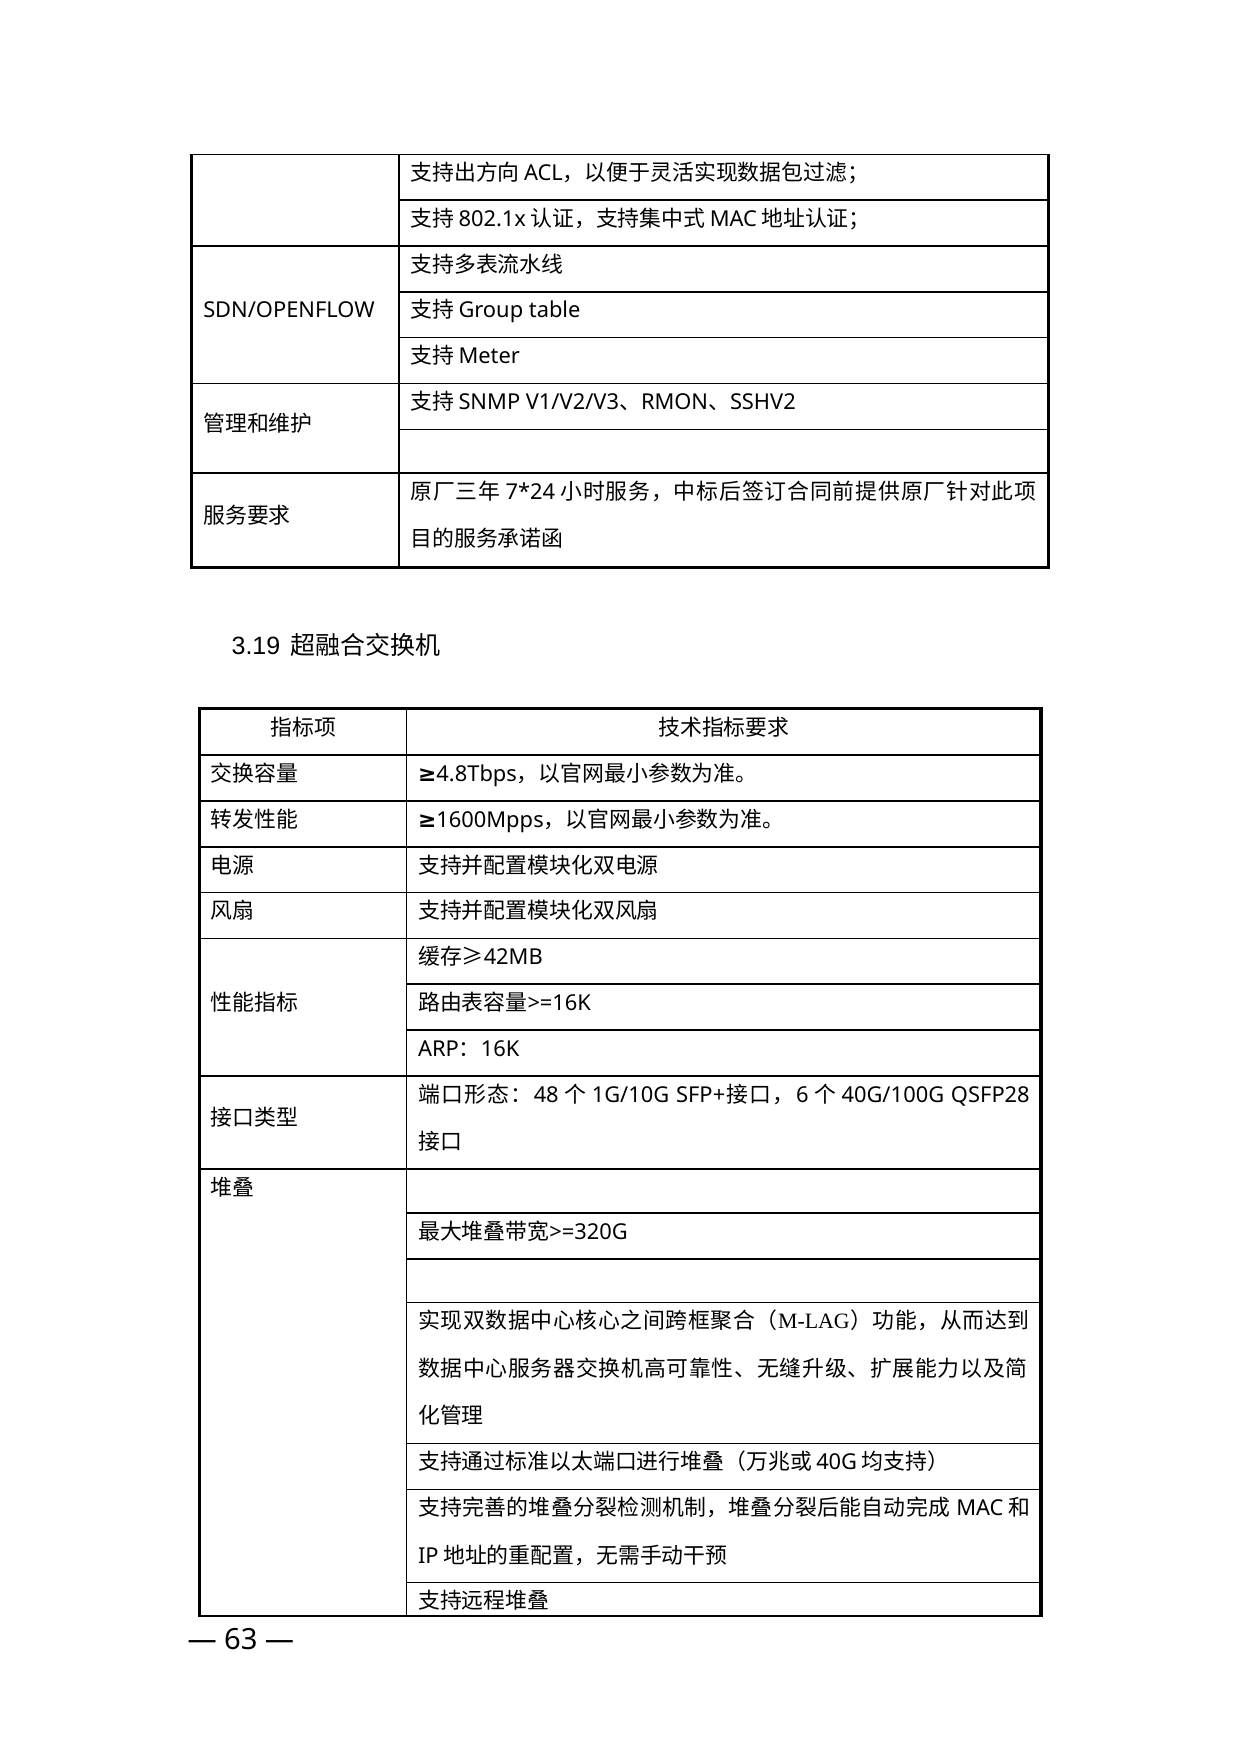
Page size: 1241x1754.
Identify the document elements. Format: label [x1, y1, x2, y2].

table_cell [400, 293, 1047, 337]
table_cell [407, 756, 1039, 800]
table_cell [201, 1170, 406, 1615]
table_cell [201, 1077, 406, 1168]
table_cell [407, 985, 1039, 1029]
table_cell [407, 1303, 1039, 1443]
table_cell [400, 247, 1047, 291]
table_cell [407, 1031, 1039, 1075]
table_cell [201, 848, 406, 892]
table_cell [201, 756, 406, 800]
table_cell [193, 247, 398, 383]
table_header [407, 710, 1039, 754]
table_cell [407, 1214, 1039, 1258]
table_cell [407, 1583, 1039, 1615]
table_cell [193, 474, 398, 566]
table_cell [400, 155, 1047, 199]
table_cell [407, 1260, 1039, 1302]
table_cell [400, 384, 1047, 428]
table_cell [407, 848, 1039, 892]
table_cell [193, 384, 398, 472]
table_cell [201, 802, 406, 846]
table_cell [400, 474, 1047, 566]
table_cell [407, 939, 1039, 983]
table_header [201, 710, 406, 754]
table_cell [407, 1170, 1039, 1212]
table_cell [201, 893, 406, 937]
table_cell [201, 939, 406, 1075]
table_cell [400, 201, 1047, 245]
table_cell [407, 1444, 1039, 1488]
table_cell [407, 1490, 1039, 1582]
table_cell [407, 802, 1039, 846]
table_cell [407, 1077, 1039, 1168]
table_cell [400, 338, 1047, 383]
table_cell [400, 430, 1047, 472]
table_cell [407, 893, 1039, 937]
